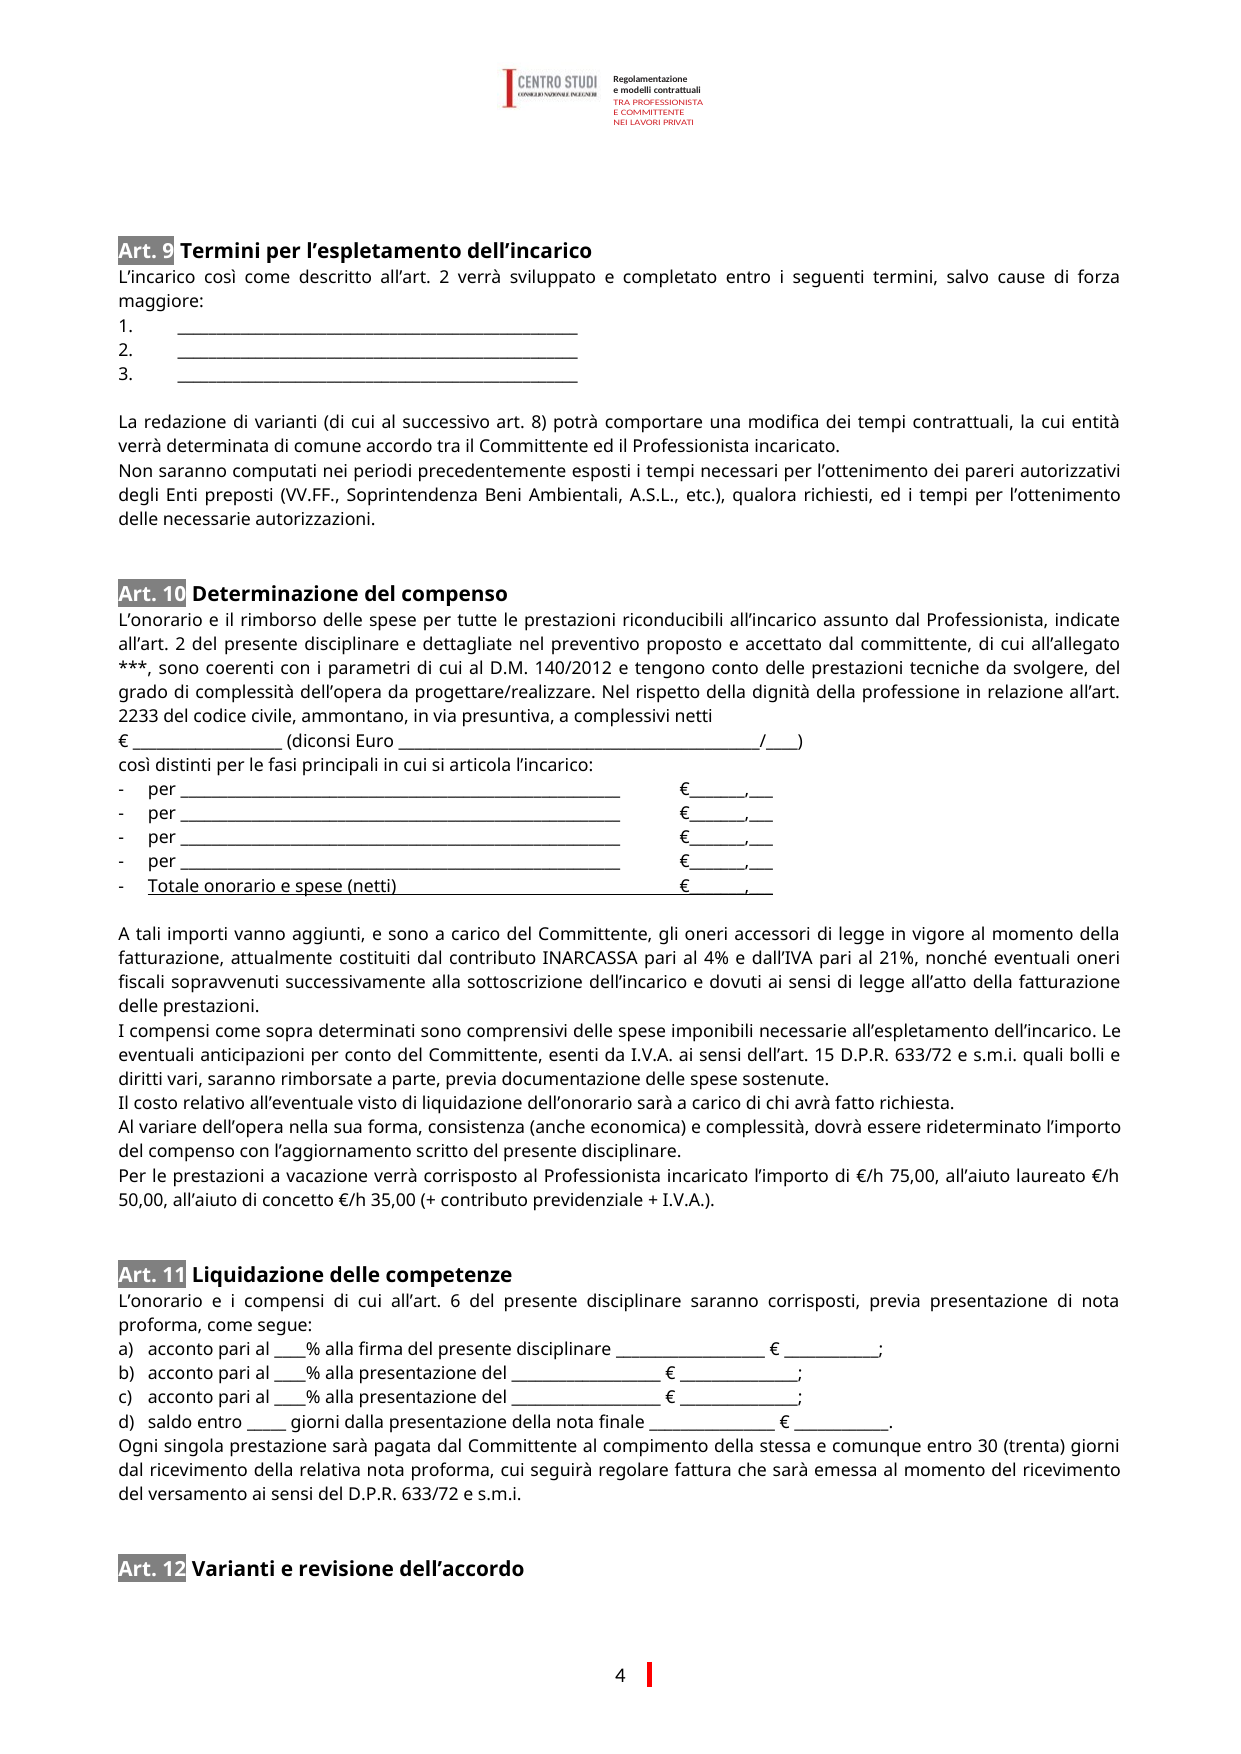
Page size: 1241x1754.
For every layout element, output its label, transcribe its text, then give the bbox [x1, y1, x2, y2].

text - per ________________________________________________________ €_______,___ [118, 849, 1122, 873]
text a) acconto pari al ____% alla firma del presente disciplinare ___________________ € ____________; [118, 1337, 1122, 1361]
text Art. 12 Varianti e revisione dell’accordo [186, 1554, 1122, 1582]
text - Totale onorario e spese (netti) €_______,___ [118, 873, 1122, 897]
text Art. 10 Determinazione del compenso [186, 579, 1122, 607]
picture [497, 62, 602, 115]
text - per ________________________________________________________ €_______,___ [118, 776, 1122, 801]
text € ___________________ (diconsi Euro ______________________________________________/____) [118, 728, 1122, 752]
text L’onorario e i compensi di cui all’art. 6 del presente disciplinare saranno corrisposti, previa presentazione di nota proforma, come segue: [118, 1288, 1122, 1337]
text - per ________________________________________________________ €_______,___ [118, 801, 1122, 825]
text L’incarico così come descritto all’art. 2 verrà sviluppato e completato entro i seguenti termini, salvo cause di forza maggiore: [118, 265, 1122, 313]
text Il costo relativo all’eventuale visto di liquidazione dell’onorario sarà a carico di chi avrà fatto richiesta. [118, 1091, 1122, 1115]
text La redazione di varianti (di cui al successivo art. 8) potrà comportare una modifica dei tempi contrattuali, la cui entità verrà determinata di comune accordo tra il Committente ed il Professionista incaricato. [118, 410, 1122, 458]
text Ogni singola prestazione sarà pagata dal Committente al compimento della stessa e comunque entro 30 (trenta) giorni dal ricevimento della relativa nota proforma, cui seguirà regolare fattura che sarà emessa al momento del ricevimento del versamento ai sensi del D.P.R. 633/72 e s.m.i. [118, 1433, 1122, 1506]
text Al variare dell’opera nella sua forma, consistenza (anche economica) e complessità, dovrà essere rideterminato l’importo del compenso con l’aggiornamento scritto del presente disciplinare. [118, 1115, 1122, 1163]
text Art. 9 Termini per l’espletamento dell’incarico [174, 236, 1122, 265]
text Non saranno computati nei periodi precedentemente esposti i tempi necessari per l’ottenimento dei pareri autorizzativi degli Enti preposti (VV.FF., Soprintendenza Beni Ambientali, A.S.L., etc.), qualora richiesti, ed i tempi per l’ottenimento delle necessarie autorizzazioni. [118, 458, 1122, 531]
text 2. ___________________________________________________ [118, 337, 1122, 361]
text d) saldo entro _____ giorni dalla presentazione della nota finale ________________ € ____________. [118, 1409, 1122, 1433]
text L’onorario e il rimborso delle spese per tutte le prestazioni riconducibili all’incarico assunto dal Professionista, indicate all’art. 2 del presente disciplinare e dettagliate nel preventivo proposto e accettato dal committente, di cui all’allegato ***, sono coerenti con i parametri di cui al D.M. 140/2012 e tengono conto delle prestazioni tecniche da svolgere, del grado di complessità dell’opera da progettare/realizzare. Nel rispetto della dignità della professione in relazione all’art. 2233 del codice civile, ammontano, in via presuntiva, a complessivi netti [118, 607, 1122, 728]
text Per le prestazioni a vacazione verrà corrisposto al Professionista incaricato l’importo di €/h 75,00, all’aiuto laureato €/h 50,00, all’aiuto di concetto €/h 35,00 (+ contributo previdenziale + I.V.A.). [118, 1163, 1122, 1211]
text Art. 11 Liquidazione delle competenze [186, 1260, 1122, 1288]
text così distinti per le fasi principali in cui si articola l’incarico: [118, 752, 1122, 776]
text 1. ___________________________________________________ [118, 313, 1122, 337]
text A tali importi vanno aggiunti, e sono a carico del Committente, gli oneri accessori di legge in vigore al momento della fatturazione, attualmente costituiti dal contributo INARCASSA pari al 4% e dall’IVA pari al 21%, nonché eventuali oneri fiscali sopravvenuti successivamente alla sottoscrizione dell’incarico e dovuti ai sensi di legge all’atto della fatturazione delle prestazioni. [118, 921, 1122, 1018]
text - per ________________________________________________________ €_______,___ [118, 825, 1122, 849]
text c) acconto pari al ____% alla presentazione del ___________________ € _______________; [118, 1385, 1122, 1409]
text b) acconto pari al ____% alla presentazione del ___________________ € _______________; [118, 1361, 1122, 1385]
text I compensi come sopra determinati sono comprensivi delle spese imponibili necessarie all’espletamento dell’incarico. Le eventuali anticipazioni per conto del Committente, esenti da I.V.A. ai sensi dell’art. 15 D.P.R. 633/72 e s.m.i. quali bolli e diritti vari, saranno rimborsate a parte, previa documentazione delle spese sostenute. [118, 1018, 1122, 1091]
text 3. ___________________________________________________ [118, 361, 1122, 386]
